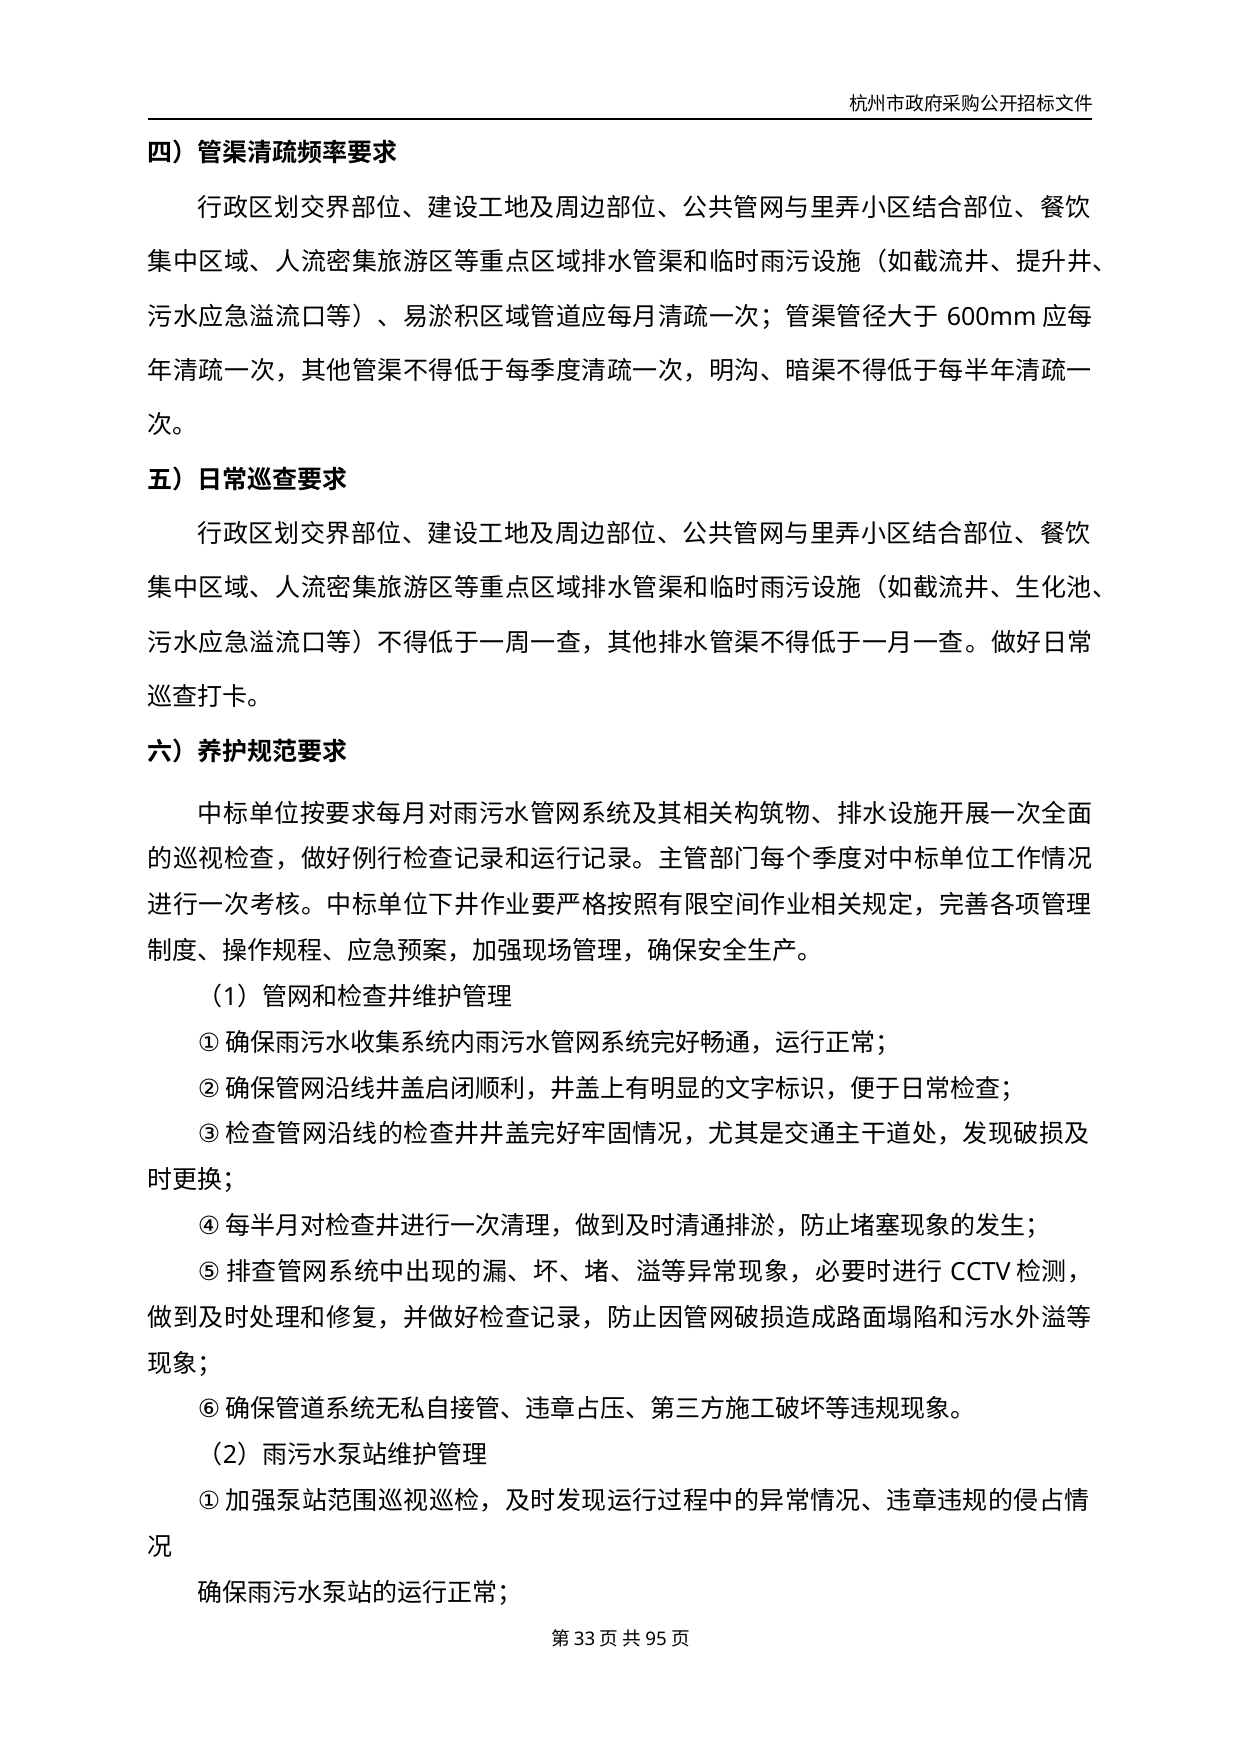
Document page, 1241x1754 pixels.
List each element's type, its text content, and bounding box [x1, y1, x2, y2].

text ①确保雨污水收集系统内雨污水管网系统完好畅通，运行正常； [148, 1014, 1092, 1060]
text ⑤排查管网系统中出现的漏、坏、堵、溢等异常现象，必要时进行CCTV检测，做到及时处理和修复，并做好检查记录，防止因管网破损造成路面塌陷和污水外溢等现象； [148, 1244, 1092, 1381]
text 行政区划交界部位、建设工地及周边部位、公共管网与里弄小区结合部位、餐饮集中区域、人流密集旅游区等重点区域排水管渠和临时雨污设施（如截流井、生化池、污水应急溢流口等）不得低于一周一查，其他排水管渠不得低于一月一查。做好日常巡查打卡。 [148, 513, 1092, 713]
list （2）雨污水泵站维护管理 [148, 1427, 1092, 1473]
text （1）管网和检查井维护管理 [148, 969, 1092, 1014]
text 行政区划交界部位、建设工地及周边部位、公共管网与里弄小区结合部位、餐饮集中区域、人流密集旅游区等重点区域排水管渠和临时雨污设施（如截流井、提升井、污水应急溢流口等）、易淤积区域管道应每月清疏一次；管渠管径大于600mm应每年清疏一次，其他管渠不得低于每季度清疏一次，明沟、暗渠不得低于每半年清疏一次。 [148, 187, 1092, 441]
text ④每半月对检查井进行一次清理，做到及时清通排淤，防止堵塞现象的发生； [148, 1198, 1092, 1244]
text 中标单位按要求每月对雨污水管网系统及其相关构筑物、排水设施开展一次全面的巡视检查，做好例行检查记录和运行记录。主管部门每个季度对中标单位工作情况进行一次考核。中标单位下井作业要严格按照有限空间作业相关规定，完善各项管理制度、操作规程、应急预案，加强现场管理，确保安全生产。 [148, 785, 1092, 969]
text ②确保管网沿线井盖启闭顺利，井盖上有明显的文字标识，便于日常检查； [148, 1060, 1092, 1106]
text 五）日常巡查要求 [148, 459, 1092, 495]
text ③检查管网沿线的检查井井盖完好牢固情况，尤其是交通主干道处，发现破损及时更换； [148, 1106, 1092, 1198]
text 四）管渠清疏频率要求 [148, 133, 1092, 169]
text 确保雨污水泵站的运行正常； [148, 1564, 1092, 1610]
text ①加强泵站范围巡视巡检，及时发现运行过程中的异常情况、违章违规的侵占情况 [148, 1473, 1092, 1564]
text ⑥确保管道系统无私自接管、违章占压、第三方施工破坏等违规现象。 [148, 1381, 1092, 1427]
text 六）养护规范要求 [148, 731, 1092, 767]
